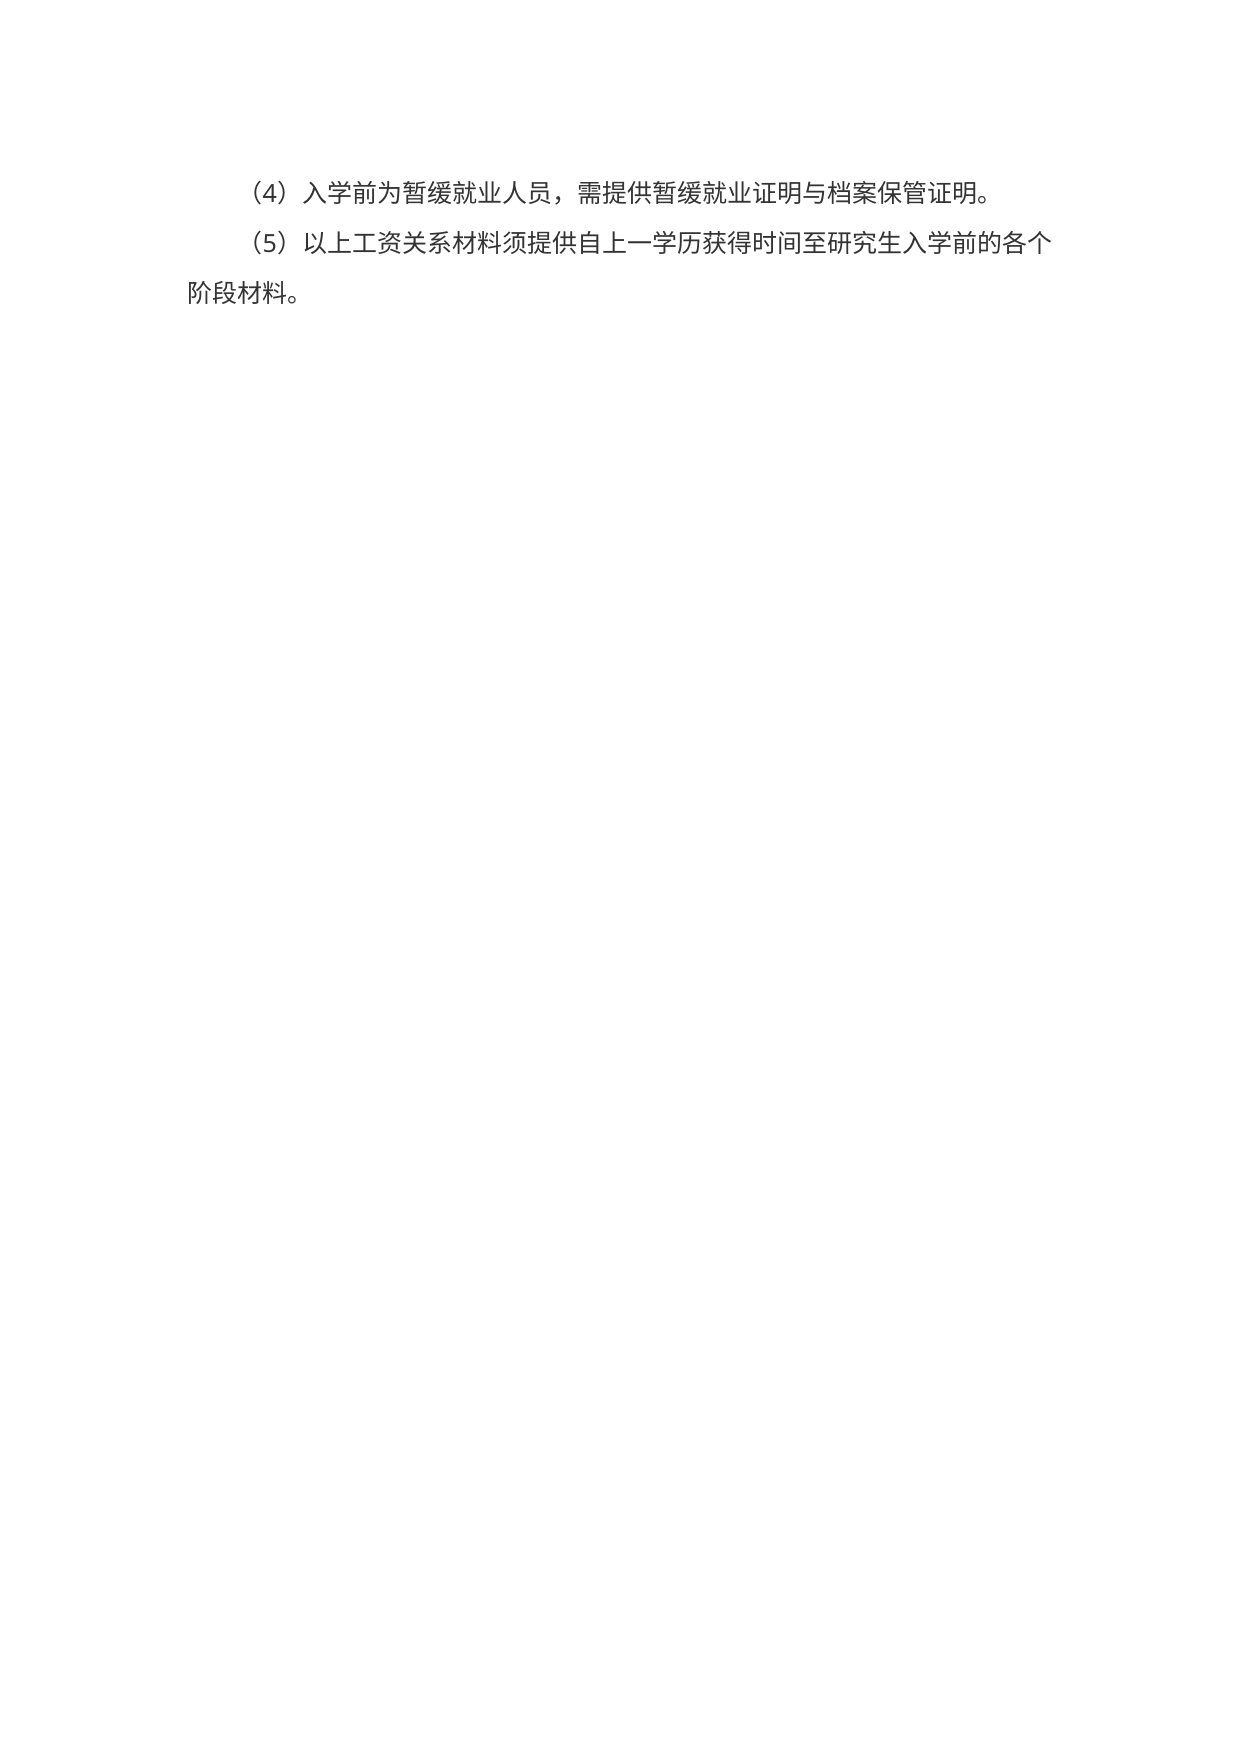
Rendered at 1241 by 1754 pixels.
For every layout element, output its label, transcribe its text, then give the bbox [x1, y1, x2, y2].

text （4）入学前为暂缓就业人员，需提供暂缓就业证明与档案保管证明。 [187, 162, 1053, 212]
text （5）以上工资关系材料须提供自上一学历获得时间至研究生入学前的各个阶段材料。 [187, 212, 1053, 312]
